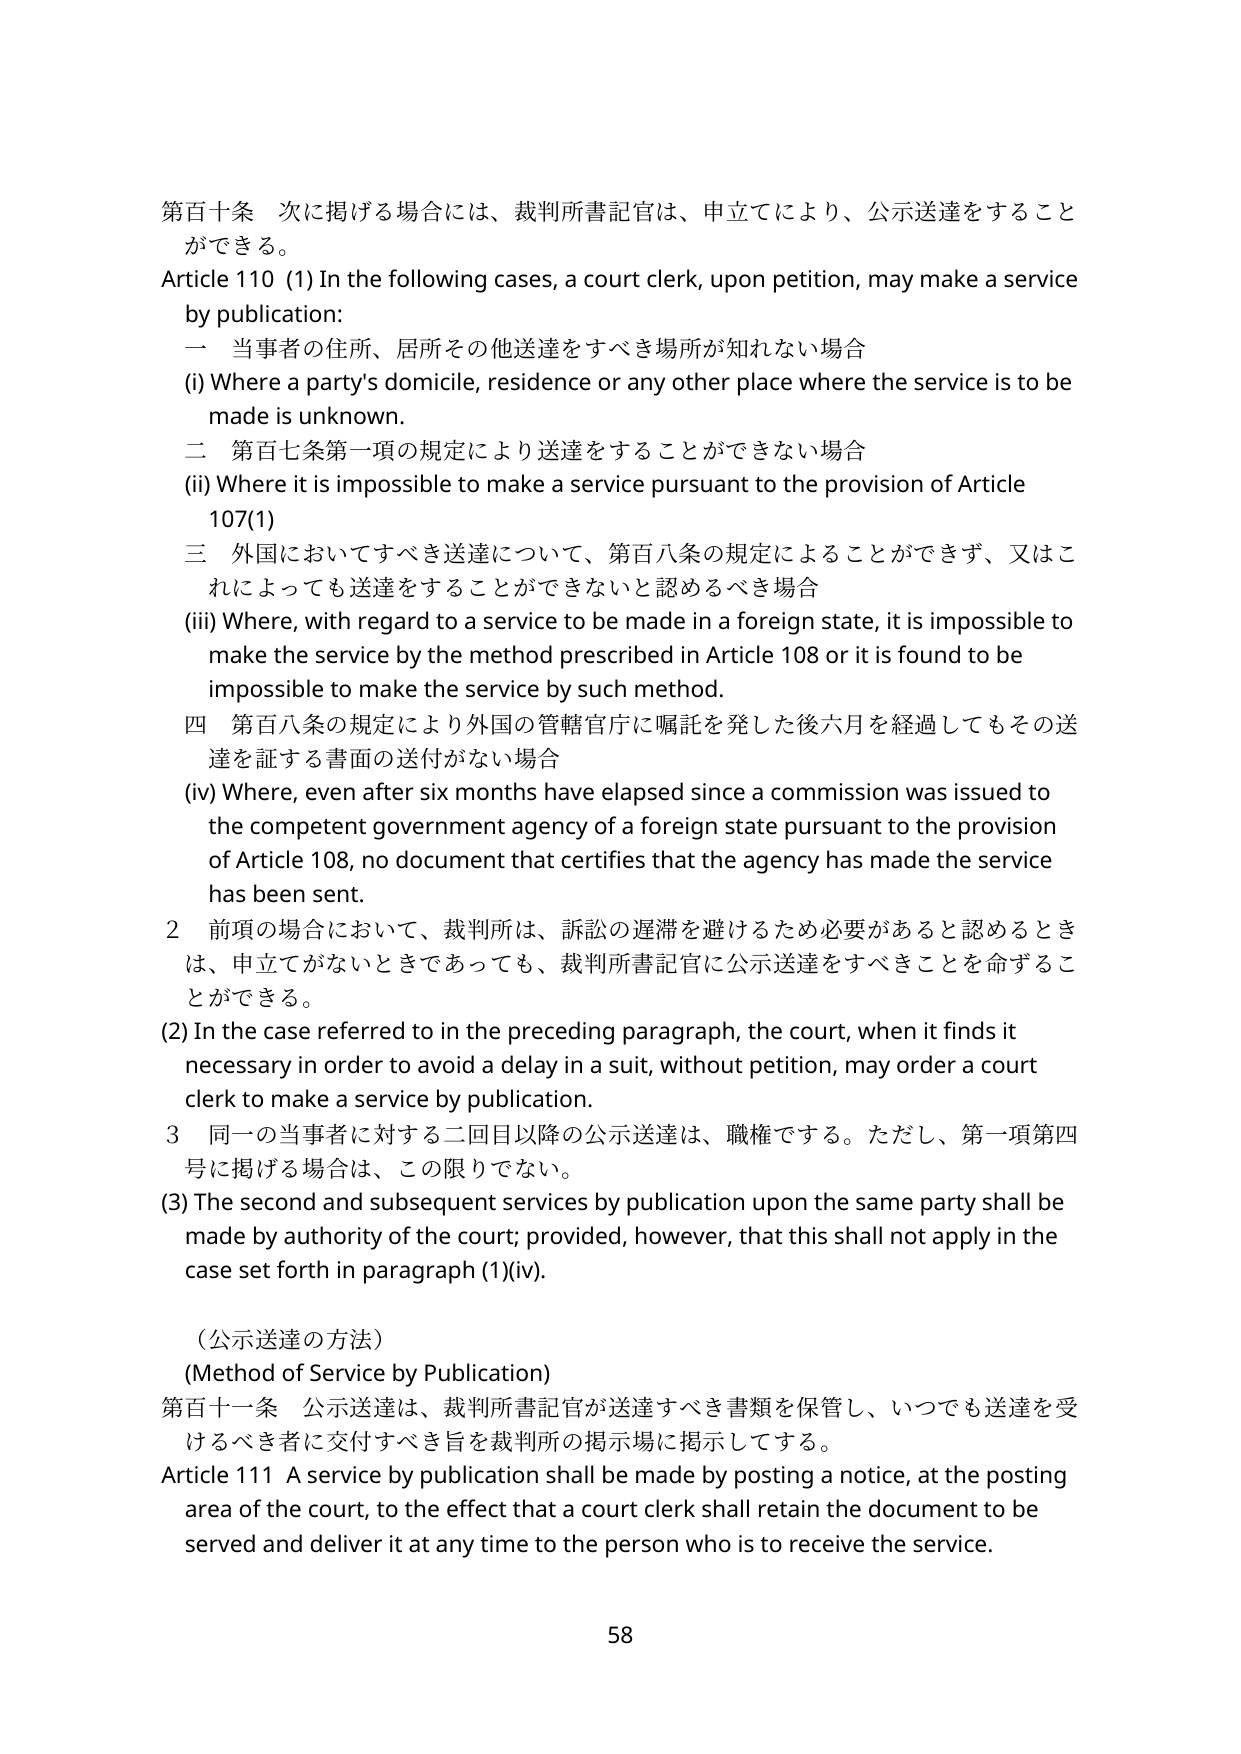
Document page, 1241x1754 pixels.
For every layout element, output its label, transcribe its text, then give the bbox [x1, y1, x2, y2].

text (2) In the case referred to in the preceding paragraph, the court, when it finds it necessary in order to avoid a delay in a suit, without petition, may order a court clerk to make a service by publication. [161, 1014, 1079, 1116]
text Article 110 (1) In the following cases, a court clerk, upon petition, may make a service by publication: [161, 262, 1079, 330]
text 四 第百八条の規定により外国の管轄官庁に嘱託を発した後六月を経過してもその送達を証する書面の送付がない場合 [184, 706, 1079, 774]
text (3) The second and subsequent services by publication upon the same party shall be made by authority of the court; provided, however, that this shall not apply in the case set forth in paragraph (1)(iv). [161, 1184, 1079, 1287]
text 第百十一条 公示送達は、裁判所書記官が送達すべき書類を保管し、いつでも送達を受けるべき者に交付すべき旨を裁判所の掲示場に掲示してする。 [161, 1389, 1079, 1458]
text (Method of Service by Publication) [184, 1355, 1079, 1389]
text Article 111 A service by publication shall be made by posting a notice, at the posting area of the court, to the effect that a court clerk shall retain the document to be served and deliver it at any time to the person who is to receive the service. [161, 1458, 1079, 1560]
text ３ 同一の当事者に対する二回目以降の公示送達は、職権でする。ただし、第一項第四号に掲げる場合は、この限りでない。 [161, 1116, 1079, 1184]
text 一 当事者の住所、居所その他送達をすべき場所が知れない場合 [184, 330, 1079, 364]
text 二 第百七条第一項の規定により送達をすることができない場合 [184, 433, 1079, 467]
text 三 外国においてすべき送達について、第百八条の規定によることができず、又はこれによっても送達をすることができないと認めるべき場合 [184, 535, 1079, 604]
text 第百十条 次に掲げる場合には、裁判所書記官は、申立てにより、公示送達をすることができる。 [161, 194, 1079, 262]
text (iii) Where, with regard to a service to be made in a foreign state, it is impossible to make the service by the method prescribed in Article 108 or it is found to be impossible to make the service by such method. [184, 604, 1079, 706]
text (i) Where a party's domicile, residence or any other place where the service is to be made is unknown. [184, 364, 1079, 433]
text ２ 前項の場合において、裁判所は、訴訟の遅滞を避けるため必要があると認めるときは、申立てがないときであっても、裁判所書記官に公示送達をすべきことを命ずることができる。 [161, 911, 1079, 1014]
text （公示送達の方法） [184, 1321, 1079, 1355]
text (iv) Where, even after six months have elapsed since a commission was issued to the competent government agency of a foreign state pursuant to the provision of Article 108, no document that certifies that the agency has made the service has been sent. [184, 774, 1079, 911]
text (ii) Where it is impossible to make a service pursuant to the provision of Article 107(1) [184, 467, 1079, 535]
